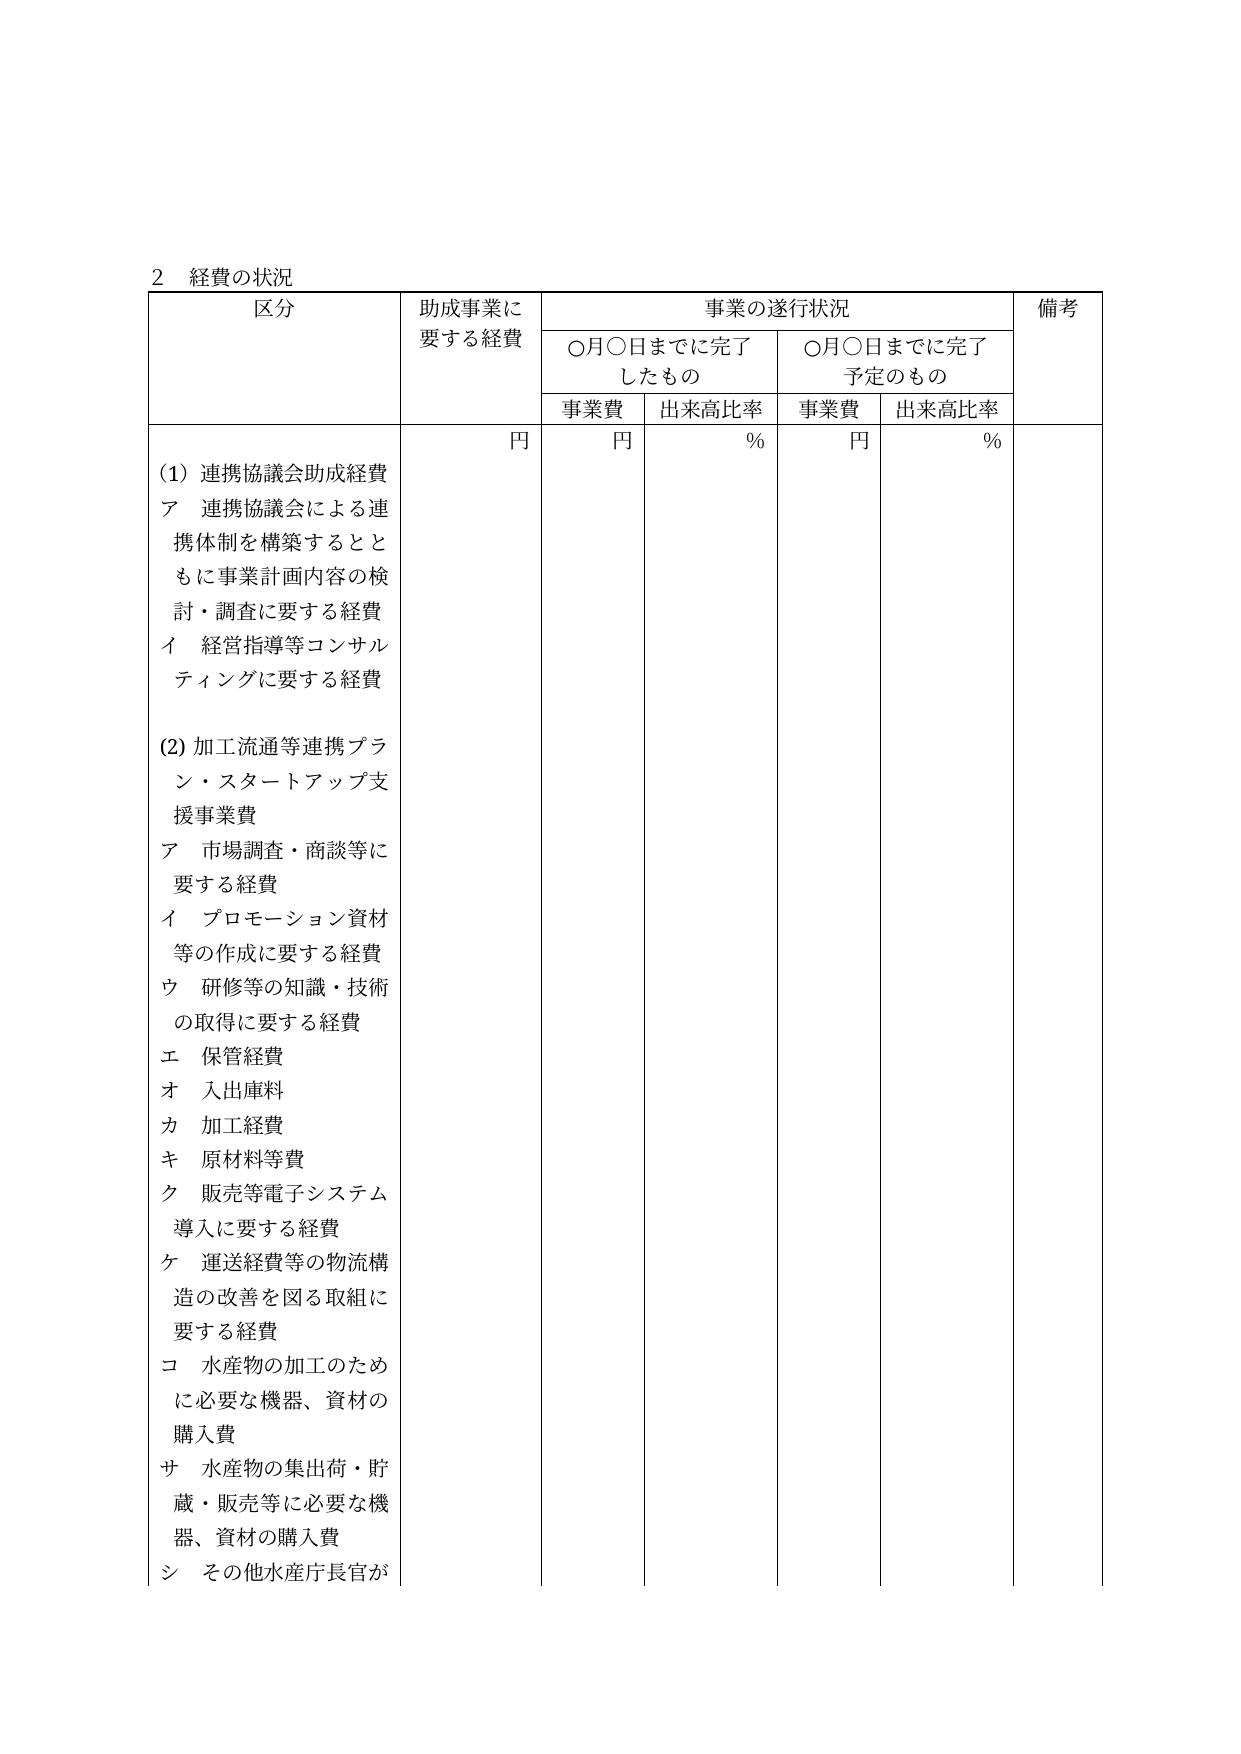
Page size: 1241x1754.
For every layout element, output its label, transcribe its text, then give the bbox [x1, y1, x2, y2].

table_cell 円 [778, 425, 880, 1586]
table_cell 出来高比率 [881, 394, 1013, 424]
table_cell ％ [645, 425, 777, 1586]
table_cell 円 [401, 425, 541, 1586]
table_cell [1014, 425, 1102, 1586]
table_cell ○月○日までに完了 予定のもの [778, 331, 1013, 393]
table_cell ○月○日までに完了 したもの [542, 331, 777, 393]
text ２ 経費の状況 [148, 261, 1092, 291]
table_header 事業の遂行状況 [542, 293, 1013, 329]
table_header 助成事業に 要する経費 [401, 293, 541, 424]
table_cell 事業費 [778, 394, 880, 424]
table_cell ％ [881, 425, 1013, 1586]
table_header 区分 [149, 293, 400, 424]
table_cell 円 [542, 425, 644, 1586]
table_cell 出来高比率 [645, 394, 777, 424]
table_header 備考 [1014, 293, 1102, 424]
table_cell 事業費 [542, 394, 644, 424]
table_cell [149, 425, 400, 1586]
